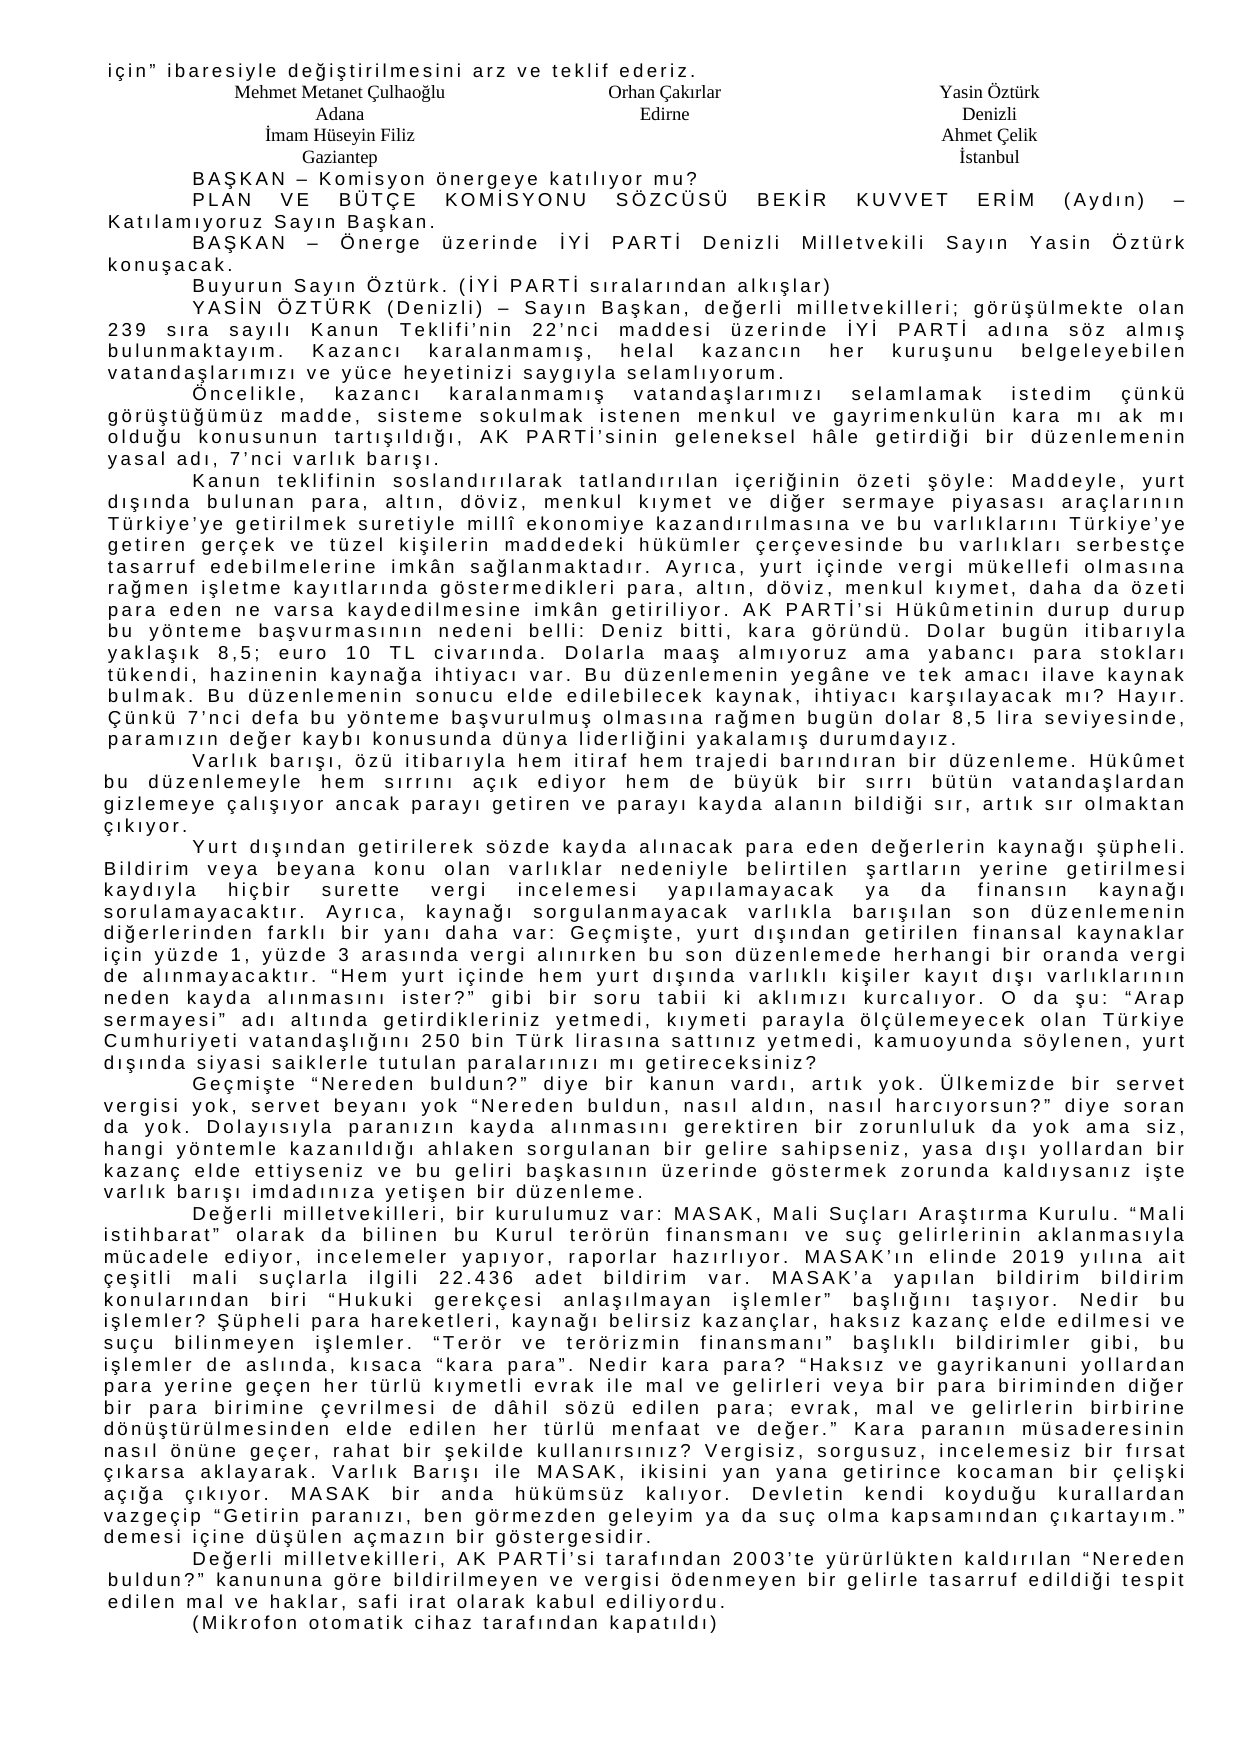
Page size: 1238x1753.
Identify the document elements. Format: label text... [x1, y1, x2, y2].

text Gaziantep İstanbul [103, 146, 1190, 167]
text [108, 60, 1186, 81]
text Mehmet Metanet Çulhaoğlu Orhan Çakırlar Yasin Öztürk [103, 81, 1190, 103]
text Değerli milletvekilleri, AK PARTİ’si tarafından 2003’te yürürlükten kaldırılan “Nereden buldun?” kanununa göre bildirilmeyen ve vergisi ödenmeyen bir gelirle tasarruf edildiği tespit edilen mal ve haklar, safi irat olarak kabul ediliyordu. [108, 1547, 1186, 1612]
text Buyurun Sayın Öztürk. (İYİ PARTİ sıralarından alkışlar) [108, 275, 1186, 297]
text YASİN ÖZTÜRK (Denizli) – Sayın Başkan, değerli milletvekilleri; görüşülmekte olan 239 sıra sayılı Kanun Teklifi’nin 22’nci maddesi üzerinde İYİ PARTİ adına söz almış bulunmaktayım. Kazancı karalanmamış, helal kazancın her kuruşunu belgeleyebilen vatandaşlarımızı ve yüce heyetinizi saygıyla selamlıyorum. [108, 297, 1186, 383]
text Yurt dışından getirilerek sözde kayda alınacak para eden değerlerin kaynağı şüpheli. Bildirim veya beyana konu olan varlıklar nedeniyle belirtilen şartların yerine getirilmesi kaydıyla hiçbir surette vergi incelemesi yapılamayacak ya da finansın kaynağı sorulamayacaktır. Ayrıca, kaynağı sorgulanmayacak varlıkla barışılan son düzenlemenin diğerlerinden farklı bir yanı daha var: Geçmişte, yurt dışından getirilen finansal kaynaklar için yüzde 1, yüzde 3 arasında vergi alınırken bu son düzenlemede herhangi bir oranda vergi de alınmayacaktır. “Hem yurt içinde hem yurt dışında varlıklı kişiler kayıt dışı varlıklarının neden kayda alınmasını ister?” gibi bir soru tabii ki aklımızı kurcalıyor. O da şu: “Arap sermayesi” adı altında getirdikleriniz yetmedi, kıymeti parayla ölçülemeyecek olan Türkiye Cumhuriyeti vatandaşlığını 250 bin Türk lirasına sattınız yetmedi, kamuoyunda söylenen, yurt dışında siyasi saiklerle tutulan paralarınızı mı getireceksiniz? [103, 836, 1186, 1073]
text PLAN VE BÜTÇE KOMİSYONU SÖZCÜSÜ BEKİR KUVVET ERİM (Aydın) – Katılamıyoruz Sayın Başkan. [108, 189, 1186, 232]
text İmam Hüseyin Filiz Ahmet Çelik [103, 124, 1190, 146]
text BAŞKAN – Komisyon önergeye katılıyor mu? [108, 167, 1186, 189]
text Varlık barışı, özü itibarıyla hem itiraf hem trajedi barındıran bir düzenleme. Hükûmet bu düzenlemeyle hem sırrını açık ediyor hem de büyük bir sırrı bütün vatandaşlardan gizlemeye çalışıyor ancak parayı getiren ve parayı kayda alanın bildiği sır, artık sır olmaktan çıkıyor. [103, 750, 1186, 836]
text BAŞKAN – Önerge üzerinde İYİ PARTİ Denizli Milletvekili Sayın Yasin Öztürk konuşacak. [108, 232, 1186, 275]
text (Mikrofon otomatik cihaz tarafından kapatıldı) [108, 1612, 1186, 1634]
text Kanun teklifinin soslandırılarak tatlandırılan içeriğinin özeti şöyle: Maddeyle, yurt dışında bulunan para, altın, döviz, menkul kıymet ve diğer sermaye piyasası araçlarının Türkiye’ye getirilmek suretiyle millî ekonomiye kazandırılmasına ve bu varlıklarını Türkiye’ye getiren gerçek ve tüzel kişilerin maddedeki hükümler çerçevesinde bu varlıkları serbestçe tasarruf edebilmelerine imkân sağlanmaktadır. Ayrıca, yurt içinde vergi mükellefi olmasına rağmen işletme kayıtlarında göstermedikleri para, altın, döviz, menkul kıymet, daha da özeti para eden ne varsa kaydedilmesine imkân getiriliyor. AK PARTİ’si Hükûmetinin durup durup bu yönteme başvurmasının nedeni belli: Deniz bitti, kara göründü. Dolar bugün itibarıyla yaklaşık 8,5; euro 10 TL civarında. Dolarla maaş almıyoruz ama yabancı para stokları tükendi, hazinenin kaynağa ihtiyacı var. Bu düzenlemenin yegâne ve tek amacı ilave kaynak bulmak. Bu düzenlemenin sonucu elde edilebilecek kaynak, ihtiyacı karşılayacak mı? Hayır. Çünkü 7’nci defa bu yönteme başvurulmuş olmasına rağmen bugün dolar 8,5 lira seviyesinde, paramızın değer kaybı konusunda dünya liderliğini yakalamış durumdayız. [108, 469, 1186, 750]
text Öncelikle, kazancı karalanmamış vatandaşlarımızı selamlamak istedim çünkü görüştüğümüz madde, sisteme sokulmak istenen menkul ve gayrimenkulün kara mı ak mı olduğu konusunun tartışıldığı, AK PARTİ’sinin geleneksel hâle getirdiği bir düzenlemenin yasal adı, 7’nci varlık barışı. [108, 383, 1186, 469]
text Geçmişte “Nereden buldun?” diye bir kanun vardı, artık yok. Ülkemizde bir servet vergisi yok, servet beyanı yok “Nereden buldun, nasıl aldın, nasıl harcıyorsun?” diye soran da yok. Dolayısıyla paranızın kayda alınmasını gerektiren bir zorunluluk da yok ama siz, hangi yöntemle kazanıldığı ahlaken sorgulanan bir gelire sahipseniz, yasa dışı yollardan bir kazanç elde ettiyseniz ve bu geliri başkasının üzerinde göstermek zorunda kaldıysanız işte varlık barışı imdadınıza yetişen bir düzenleme. [103, 1073, 1186, 1202]
text Değerli milletvekilleri, bir kurulumuz var: MASAK, Mali Suçları Araştırma Kurulu. “Mali istihbarat” olarak da bilinen bu Kurul terörün finansmanı ve suç gelirlerinin aklanmasıyla mücadele ediyor, incelemeler yapıyor, raporlar hazırlıyor. MASAK’ın elinde 2019 yılına ait çeşitli mali suçlarla ilgili 22.436 adet bildirim var. MASAK’a yapılan bildirim bildirim konularından biri “Hukuki gerekçesi anlaşılmayan işlemler” başlığını taşıyor. Nedir bu işlemler? Şüpheli para hareketleri, kaynağı belirsiz kazançlar, haksız kazanç elde edilmesi ve suçu bilinmeyen işlemler. “Terör ve terörizmin finansmanı” başlıklı bildirimler gibi, bu işlemler de aslında, kısaca “kara para”. Nedir kara para? “Haksız ve gayrikanuni yollardan para yerine geçen her türlü kıymetli evrak ile mal ve gelirleri veya bir para biriminden diğer bir para birimine çevrilmesi de dâhil sözü edilen para; evrak, mal ve gelirlerin birbirine dönüştürülmesinden elde edilen her türlü menfaat ve değer.” Kara paranın müsaderesinin nasıl önüne geçer, rahat bir şekilde kullanırsınız? Vergisiz, sorgusuz, incelemesiz bir fırsat çıkarsa aklayarak. Varlık Barışı ile MASAK, ikisini yan yana getirince kocaman bir çelişki açığa çıkıyor. MASAK bir anda hükümsüz kalıyor. Devletin kendi koyduğu kurallardan vazgeçip “Getirin paranızı, ben görmezden geleyim ya da suç olma kapsamından çıkartayım.” demesi içine düşülen açmazın bir göstergesidir. [103, 1202, 1186, 1547]
text Adana Edirne Denizli [103, 103, 1190, 124]
